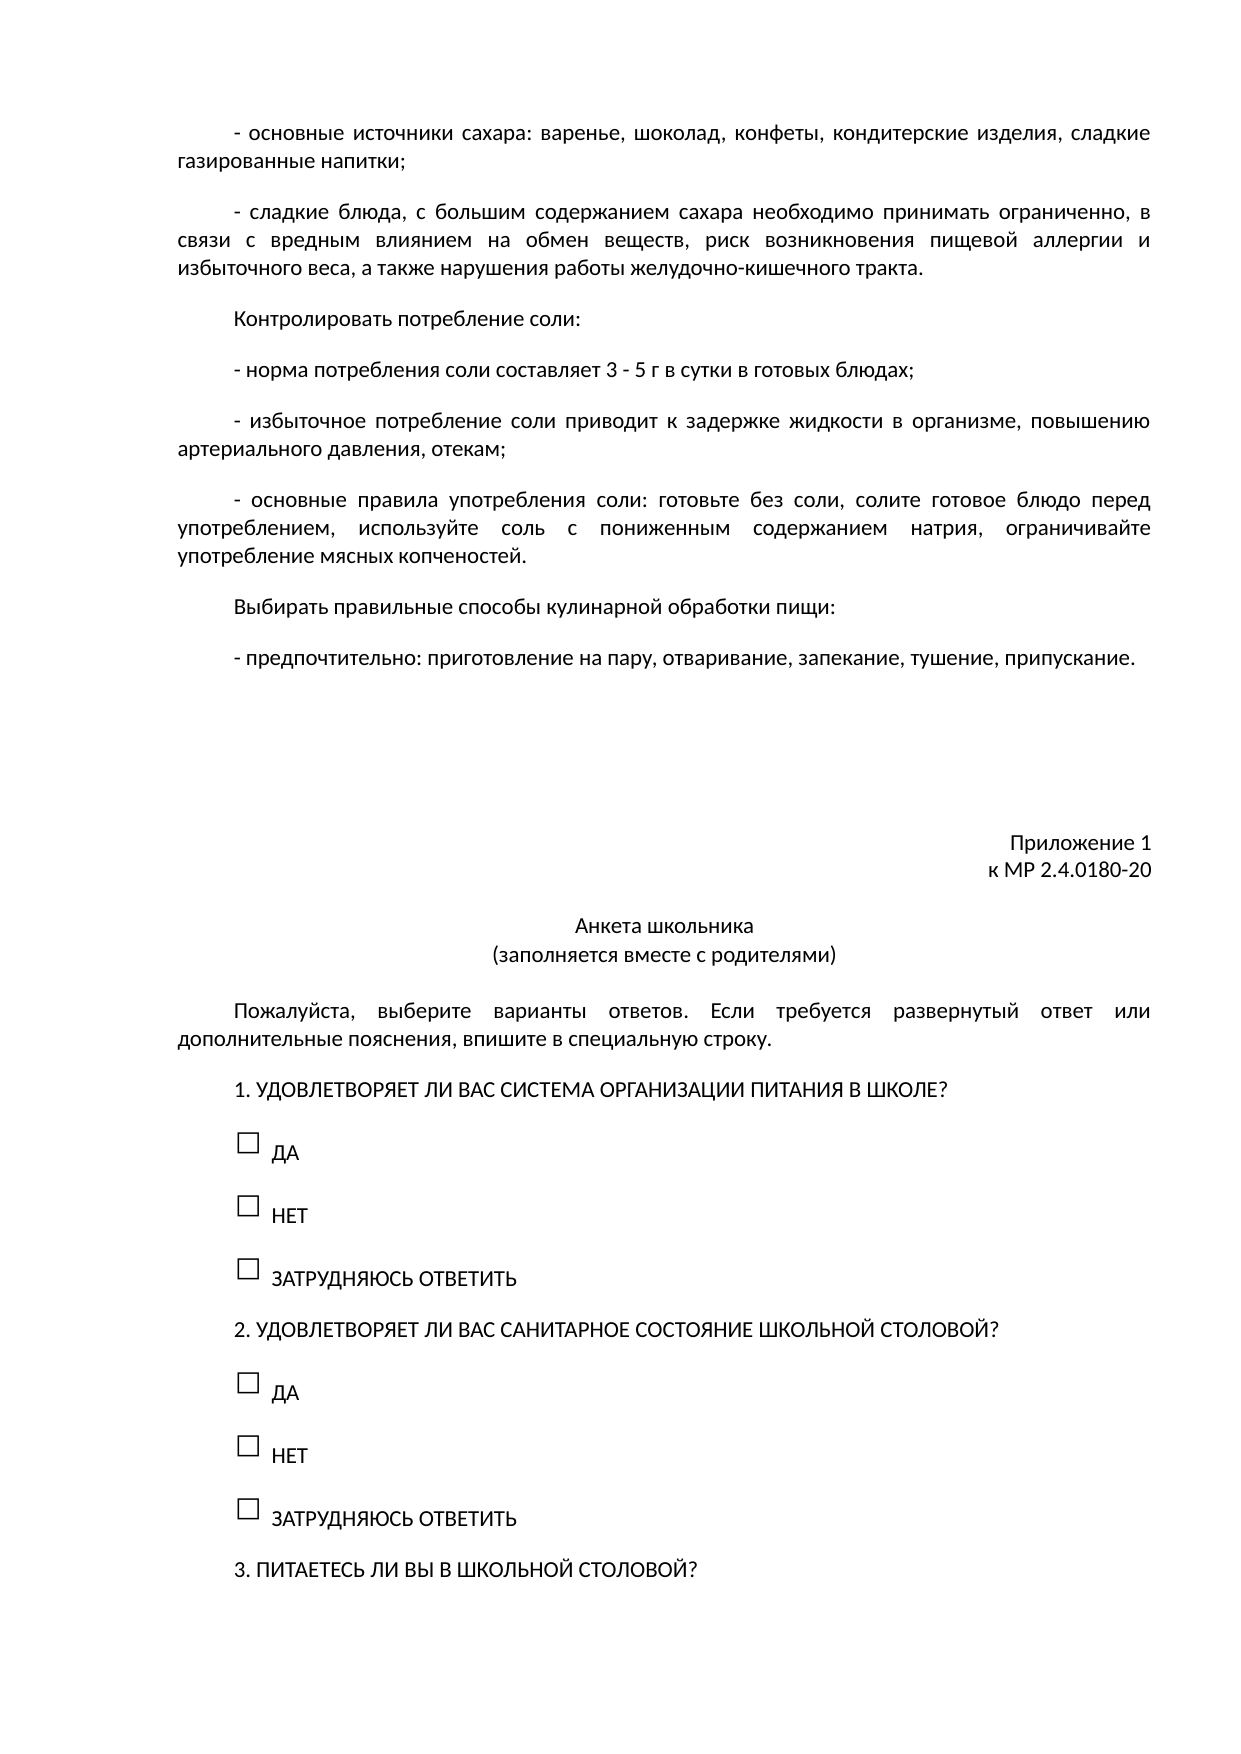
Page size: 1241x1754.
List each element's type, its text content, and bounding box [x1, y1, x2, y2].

text - избыточное потребление соли приводит к задержке жидкости в организме, повышению артериального давления, отекам; [177, 406, 1152, 462]
text ДА [177, 1126, 1152, 1166]
text - основные правила употребления соли: готовьте без соли, солите готовое блюдо перед употреблением, используйте соль с пониженным содержанием натрия, ограничивайте употребление мясных копченостей. [177, 485, 1152, 569]
text (заполняется вместе с родителями) [177, 940, 1152, 968]
text Выбирать правильные способы кулинарной обработки пищи: [177, 592, 1152, 620]
text - основные источники сахара: варенье, шоколад, конфеты, кондитерские изделия, сладкие газированные напитки; [177, 118, 1152, 174]
text ДА [177, 1366, 1152, 1406]
text Пожалуйста, выберите варианты ответов. Если требуется развернутый ответ или дополнительные пояснения, впишите в специальную строку. [177, 996, 1152, 1052]
text к МР 2.4.0180-20 [177, 856, 1152, 884]
text - сладкие блюда, с большим содержанием сахара необходимо принимать ограниченно, в связи с вредным влиянием на обмен веществ, риск возникновения пищевой аллергии и избыточного веса, а также нарушения работы желудочно-кишечного тракта. [177, 197, 1152, 281]
text ЗАТРУДНЯЮСЬ ОТВЕТИТЬ [177, 1492, 1152, 1532]
text 1. УДОВЛЕТВОРЯЕТ ЛИ ВАС СИСТЕМА ОРГАНИЗАЦИИ ПИТАНИЯ В ШКОЛЕ? [177, 1075, 1152, 1103]
text - предпочтительно: приготовление на пару, отваривание, запекание, тушение, припускание. [177, 643, 1152, 671]
text - норма потребления соли составляет 3 - 5 г в сутки в готовых блюдах; [177, 355, 1152, 383]
text Анкета школьника [177, 912, 1152, 940]
text ЗАТРУДНЯЮСЬ ОТВЕТИТЬ [177, 1252, 1152, 1292]
text НЕТ [177, 1189, 1152, 1229]
text 3. ПИТАЕТЕСЬ ЛИ ВЫ В ШКОЛЬНОЙ СТОЛОВОЙ? [177, 1555, 1152, 1583]
text Контролировать потребление соли: [177, 304, 1152, 332]
text НЕТ [177, 1429, 1152, 1469]
text Приложение 1 [177, 828, 1152, 856]
text 2. УДОВЛЕТВОРЯЕТ ЛИ ВАС САНИТАРНОЕ СОСТОЯНИЕ ШКОЛЬНОЙ СТОЛОВОЙ? [177, 1315, 1152, 1343]
